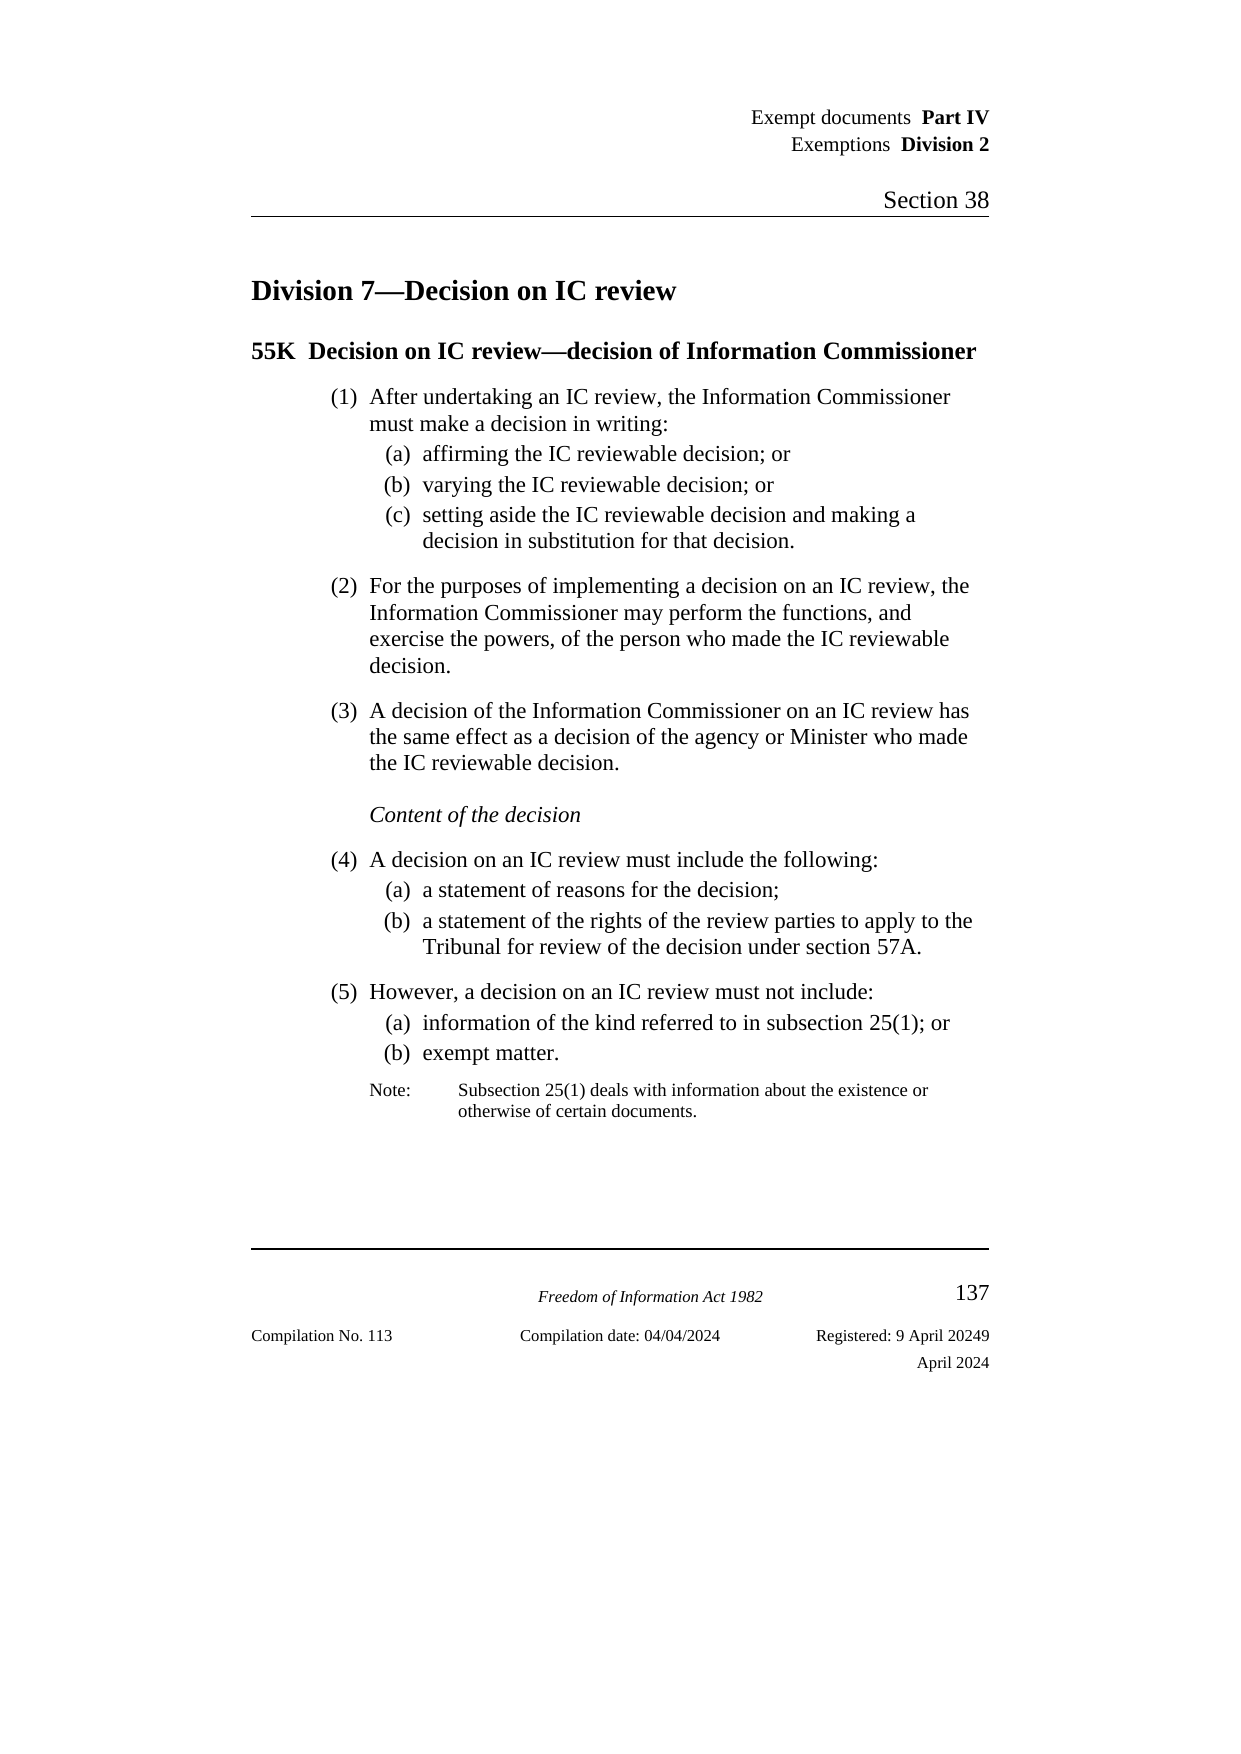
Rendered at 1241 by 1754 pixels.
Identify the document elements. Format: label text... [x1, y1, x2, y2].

text (1) After undertaking an IC review, the Information Commissioner must make a decision in writing: [251, 383, 989, 436]
text (b) varying the IC reviewable decision; or [251, 471, 989, 497]
text Content of the decision [369, 801, 989, 827]
text Note: Subsection 25(1) deals with information about the existence or otherwise of certain documents. [369, 1078, 989, 1122]
text (b) exempt matter. [251, 1039, 989, 1066]
text Division 7—Decision on IC review [251, 273, 989, 307]
text (2) For the purposes of implementing a decision on an IC review, the Information Commissioner may perform the functions, and exercise the powers, of the person who made the IC reviewable decision. [251, 573, 989, 678]
text (a) information of the kind referred to in subsection 25(1); or [251, 1009, 989, 1035]
text (a) a statement of reasons for the decision; [251, 876, 989, 903]
text (b) a statement of the rights of the review parties to apply to the Tribunal for review of the decision under section 57A. [251, 907, 989, 960]
text (4) A decision on an IC review must include the following: [251, 846, 989, 872]
text 55K Decision on IC review—decision of Information Commissioner [251, 336, 989, 364]
text (3) A decision of the Information Commissioner on an IC review has the same effect as a decision of the agency or Minister who made the IC reviewable decision. [251, 697, 989, 776]
text (5) However, a decision on an IC review must not include: [251, 978, 989, 1005]
text (c) setting aside the IC reviewable decision and making a decision in substitution for that decision. [251, 501, 989, 554]
text (a) affirming the IC reviewable decision; or [251, 440, 989, 466]
